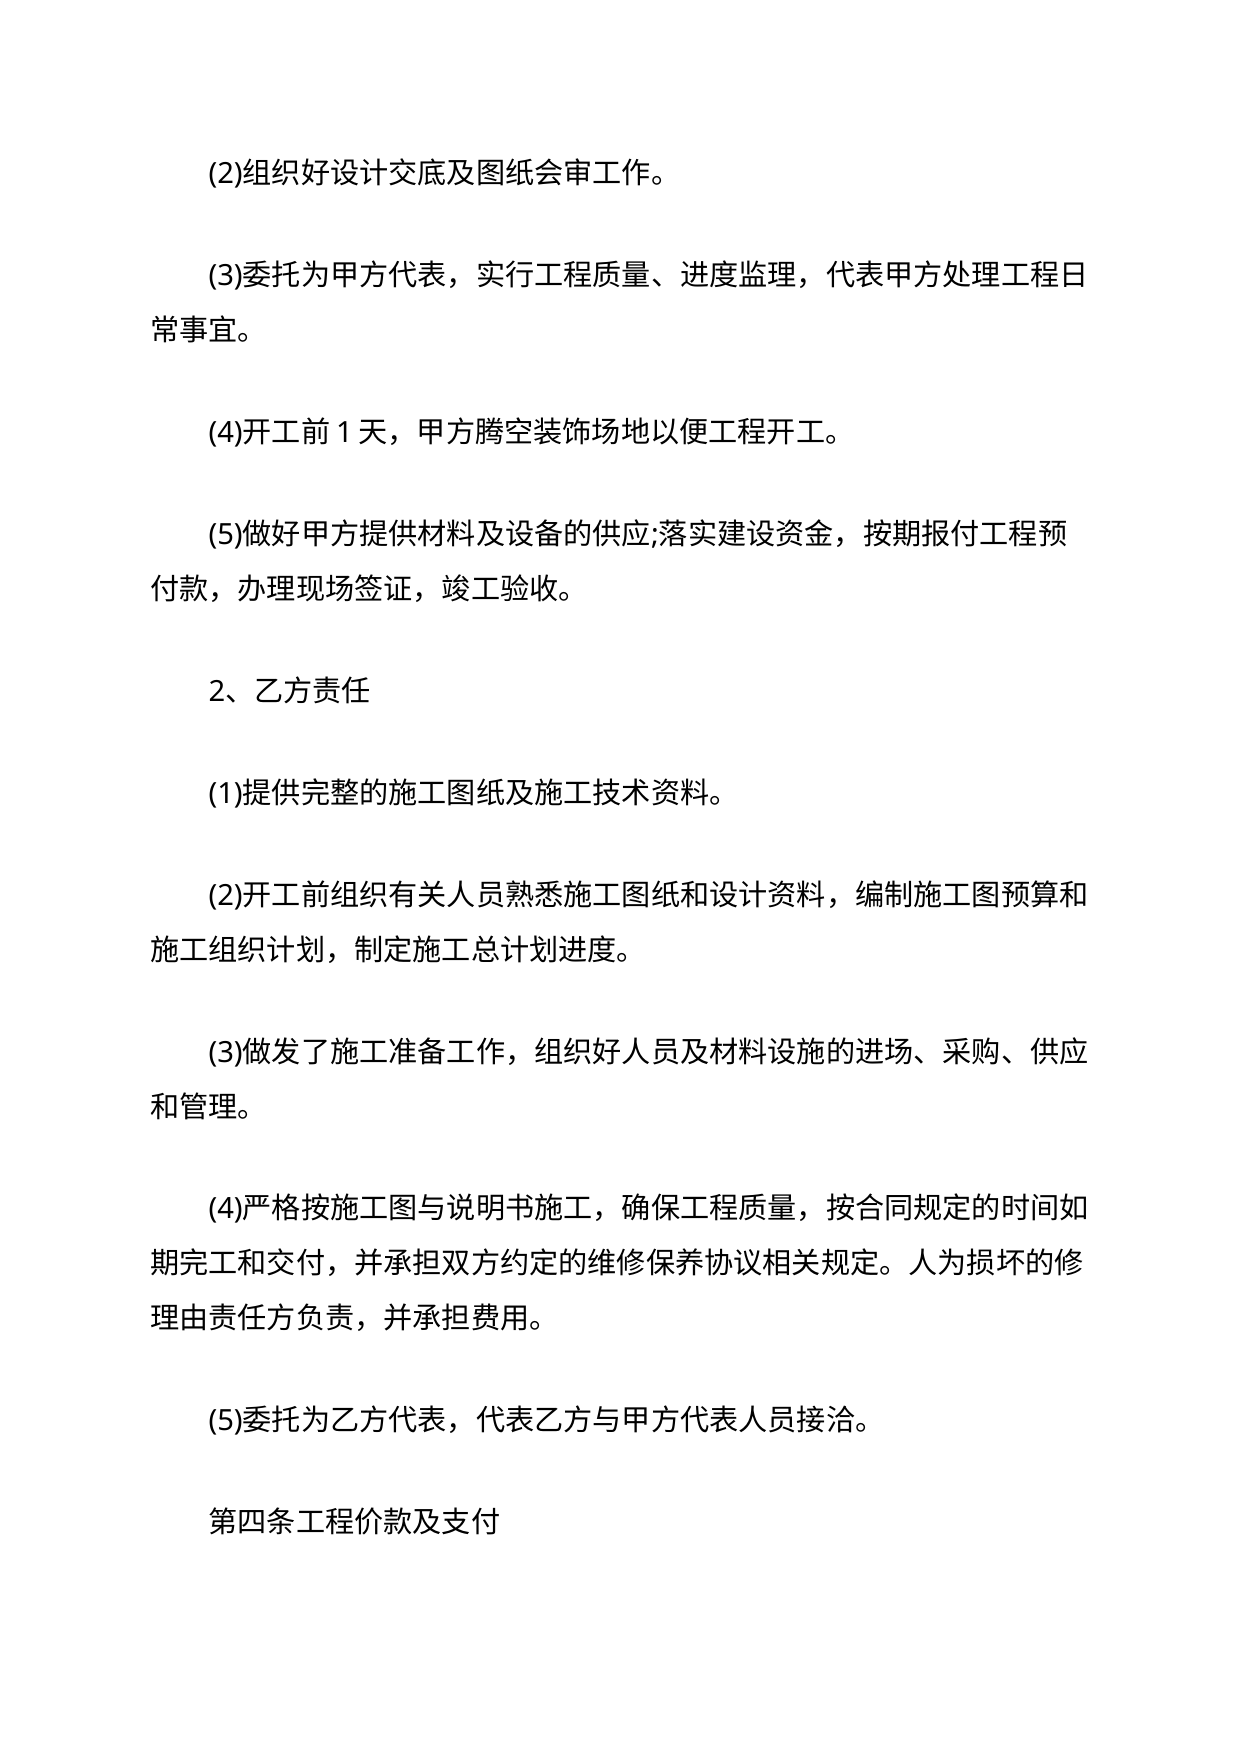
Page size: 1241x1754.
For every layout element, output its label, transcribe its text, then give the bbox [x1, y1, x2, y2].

text (4)严格按施工图与说明书施工，确保工程质量，按合同规定的时间如期完工和交付，并承担双方约定的维修保养协议相关规定。人为损坏的修理由责任方负责，并承担费用。 [150, 1185, 1090, 1337]
text 2、乙方责任 [150, 667, 1090, 710]
text (2)组织好设计交底及图纸会审工作。 [150, 150, 1090, 192]
text (5)做好甲方提供材料及设备的供应;落实建设资金，按期报付工程预付款，办理现场签证，竣工验收。 [150, 511, 1090, 608]
text (3)做发了施工准备工作，组织好人员及材料设施的进场、采购、供应和管理。 [150, 1028, 1090, 1126]
text (3)委托为甲方代表，实行工程质量、进度监理，代表甲方处理工程日常事宜。 [150, 252, 1090, 349]
text (1)提供完整的施工图纸及施工技术资料。 [150, 769, 1090, 812]
text (5)委托为乙方代表，代表乙方与甲方代表人员接洽。 [150, 1397, 1090, 1439]
text (2)开工前组织有关人员熟悉施工图纸和设计资料，编制施工图预算和施工组织计划，制定施工总计划进度。 [150, 871, 1090, 969]
text (4)开工前1天，甲方腾空装饰场地以便工程开工。 [150, 409, 1090, 451]
text 第四条工程价款及支付 [150, 1499, 1090, 1541]
